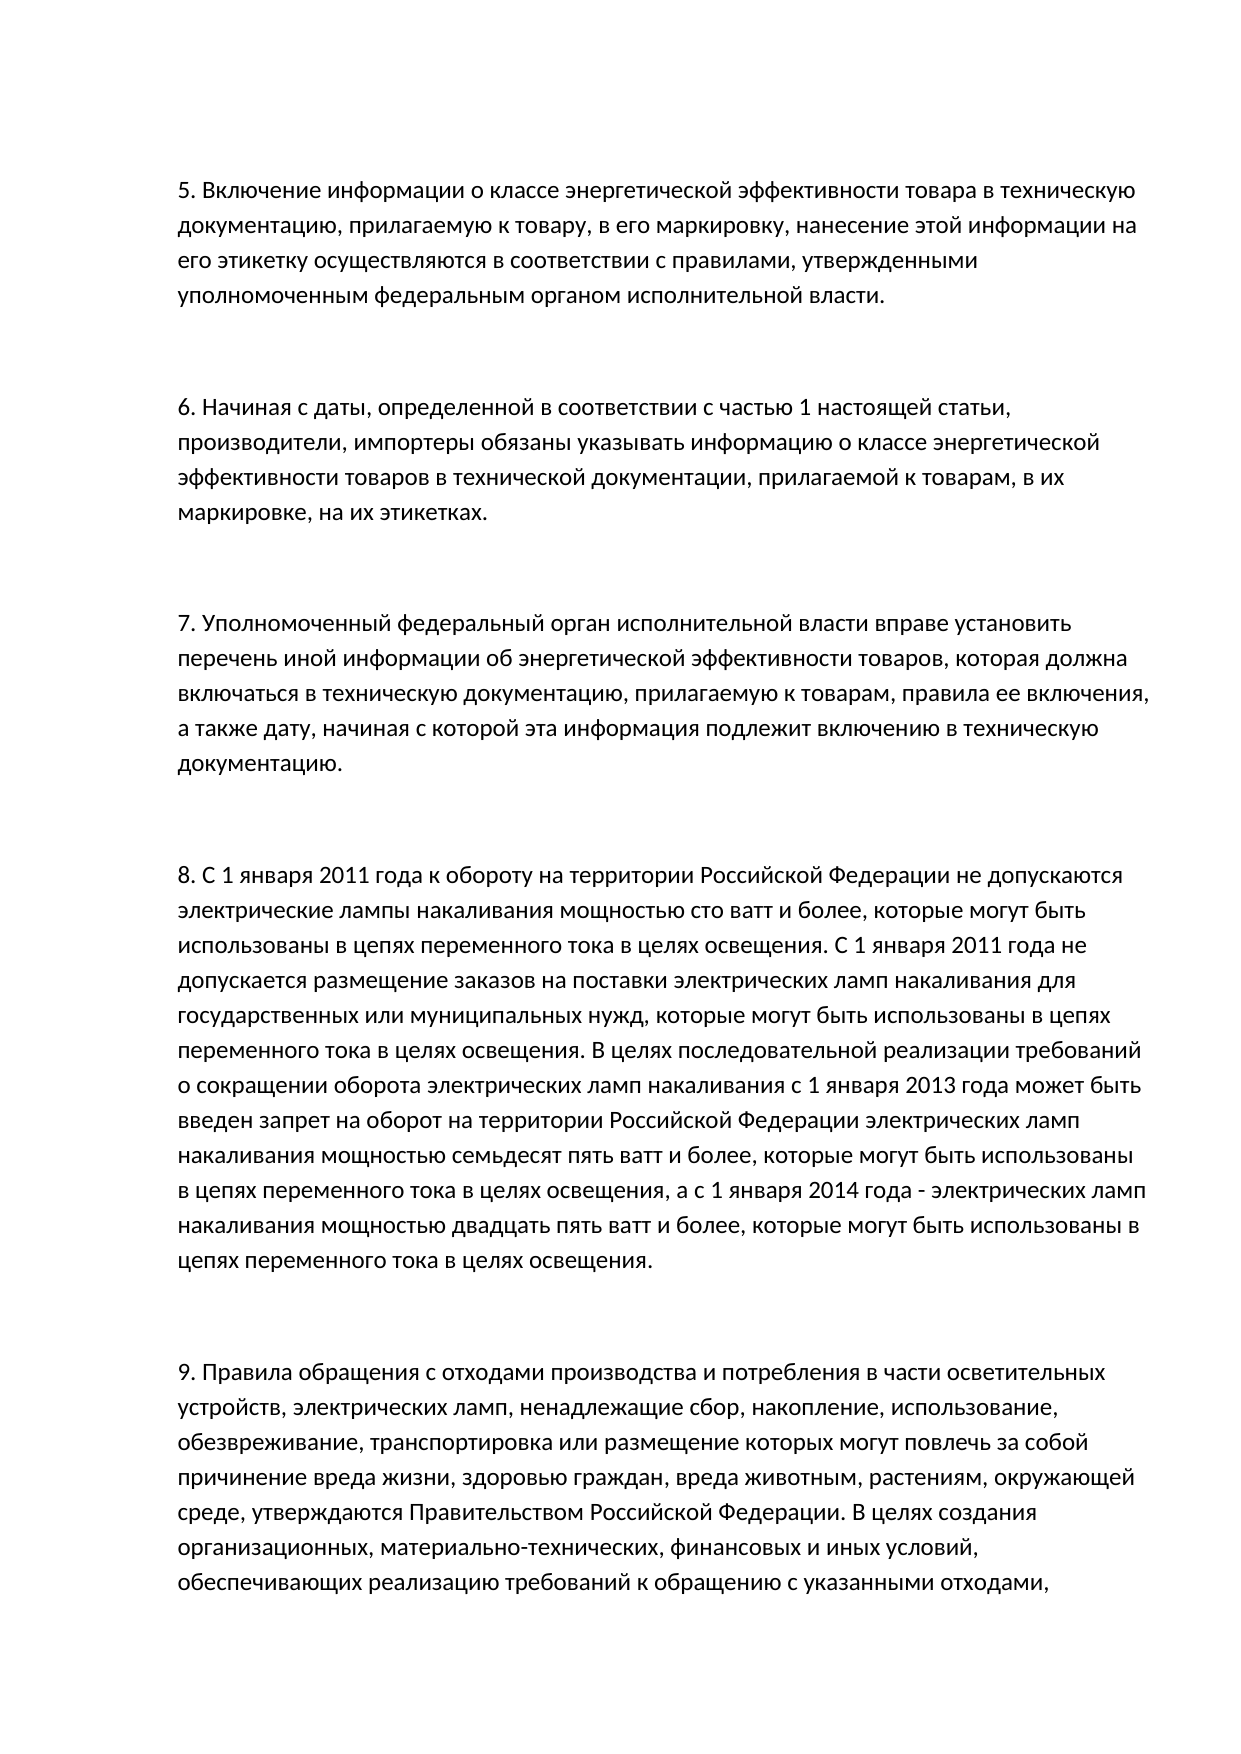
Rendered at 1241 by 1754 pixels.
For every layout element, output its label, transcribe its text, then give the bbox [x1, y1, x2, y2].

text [177, 1356, 1152, 1596]
text 7. Уполномоченный федеральный орган исполнительной власти вправе установить перечень иной информации об энергетической эффективности товаров, которая должна включаться в техническую документацию, прилагаемую к товарам, правила ее включения, а также дату, начиная с которой эта информация подлежит включению в техническую документацию. [177, 607, 1152, 778]
text 8. С 1 января 2011 года к обороту на территории Российской Федерации не допускаются электрические лампы накаливания мощностью сто ватт и более, которые могут быть использованы в цепях переменного тока в целях освещения. С 1 января 2011 года не допускается размещение заказов на поставки электрических ламп накаливания для государственных или муниципальных нужд, которые могут быть использованы в цепях переменного тока в целях освещения. В целях последовательной реализации требований о сокращении оборота электрических ламп накаливания с 1 января 2013 года может быть введен запрет на оборот на территории Российской Федерации электрических ламп накаливания мощностью семьдесят пять ватт и более, которые могут быть использованы в цепях переменного тока в целях освещения, а с 1 января 2014 года - электрических ламп накаливания мощностью двадцать пять ватт и более, которые могут быть использованы в цепях переменного тока в целях освещения. [177, 859, 1152, 1274]
text 6. Начиная с даты, определенной в соответствии с частью 1 настоящей статьи, производители, импортеры обязаны указывать информацию о классе энергетической эффективности товаров в технической документации, прилагаемой к товарам, в их маркировке, на их этикетках. [177, 391, 1152, 526]
text 5. Включение информации о классе энергетической эффективности товара в техническую документацию, прилагаемую к товару, в его маркировку, нанесение этой информации на его этикетку осуществляются в соответствии с правилами, утвержденными уполномоченным федеральным органом исполнительной власти. [177, 174, 1152, 309]
